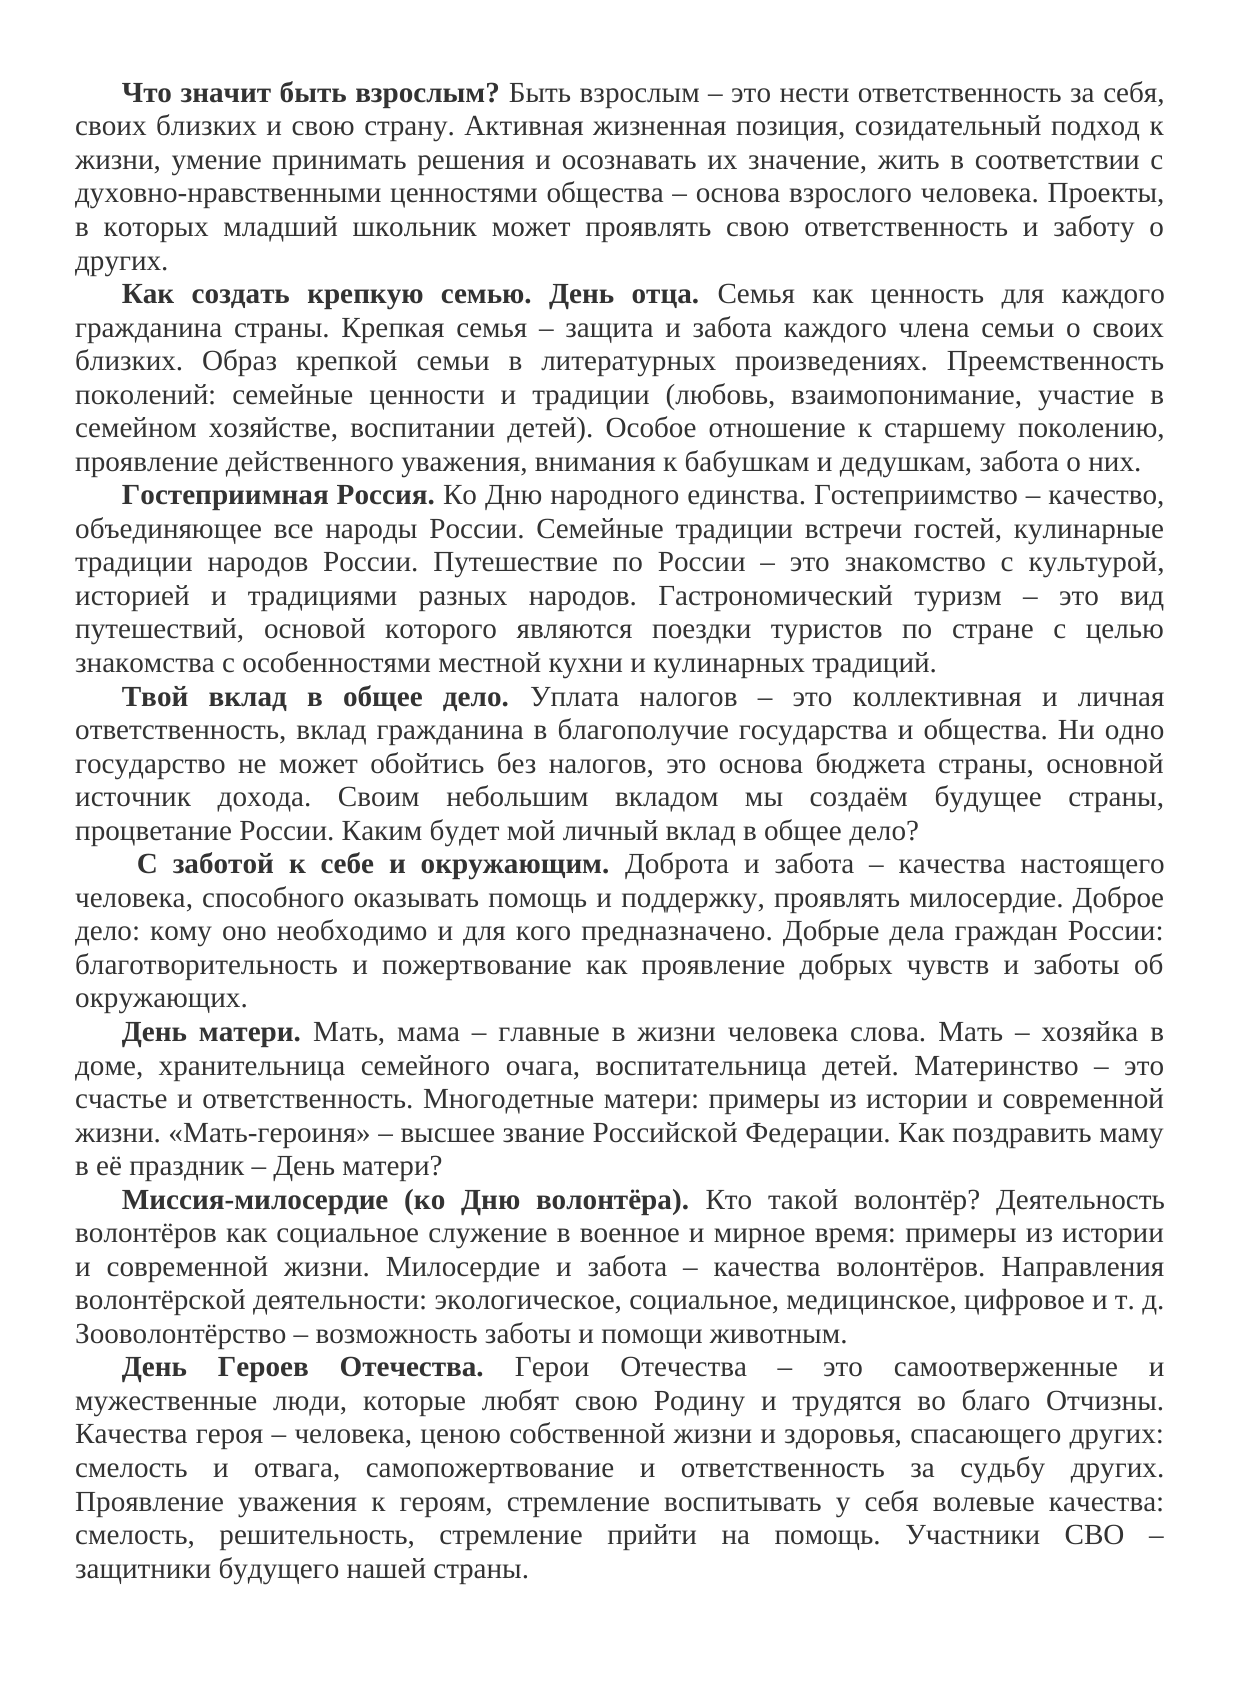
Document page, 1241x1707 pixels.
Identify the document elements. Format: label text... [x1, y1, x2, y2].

text Гостеприимная Россия. Ко Дню народного единства. Гостеприимство – качество, объединяющее все народы России. Семейные традиции встречи гостей, кулинарные традиции народов России. Путешествие по России – это знакомство с культурой, историей и традициями разных народов. Гастрономический туризм – это вид путешествий, основой которого являются поездки туристов по стране с целью знакомства с особенностями местной кухни и кулинарных традиций. [75, 477, 1165, 679]
text День Героев Отечества. Герои Отечества – это самоотверженные и мужественные люди, которые любят свою Родину и трудятся во благо Отчизны. Качества героя – человека, ценою собственной жизни и здоровья, спасающего других: смелость и отвага, самопожертвование и ответственность за судьбу других. Проявление уважения к героям, стремление воспитывать у себя волевые качества: смелость, решительность, стремление прийти на помощь. Участники СВО – защитники будущего нашей страны. [75, 1349, 1165, 1584]
text С заботой к себе и окружающим. Доброта и забота – качества настоящего человека, способного оказывать помощь и поддержку, проявлять милосердие. Доброе дело: кому оно необходимо и для кого предназначено. Добрые дела граждан России: благотворительность и пожертвование как проявление добрых чувств и заботы об окружающих. [75, 846, 1165, 1014]
text Миссия-милосердие (ко Дню волонтёра). Кто такой волонтёр? Деятельность волонтёров как социальное служение в военное и мирное время: примеры из истории и современной жизни. Милосердие и забота – качества волонтёров. Направления волонтёрской деятельности: экологическое, социальное, медицинское, цифровое и т. д. Зооволонтёрство – возможность заботы и помощи животным. [75, 1182, 1165, 1349]
text Что значит быть взрослым? Быть взрослым – это нести ответственность за себя, своих близких и свою страну. Активная жизненная позиция, созидательный подход к жизни, умение принимать решения и осознавать их значение, жить в соответствии с духовно-нравственными ценностями общества – основа взрослого человека. Проекты, в которых младший школьник может проявлять свою ответственность и заботу о других. [75, 75, 1165, 276]
text День матери. Мать, мама – главные в жизни человека слова. Мать – хозяйка в доме, хранительница семейного очага, воспитательница детей. Материнство – это счастье и ответственность. Многодетные матери: примеры из истории и современной жизни. «Мать-героиня» – высшее звание Российской Федерации. Как поздравить маму в её праздник – День матери? [75, 1014, 1165, 1182]
text Твой вклад в общее дело. Уплата налогов – это коллективная и личная ответственность, вклад гражданина в благополучие государства и общества. Ни одно государство не может обойтись без налогов, это основа бюджета страны, основной источник дохода. Своим небольшим вкладом мы создаём будущее страны, процветание России. Каким будет мой личный вклад в общее дело? [75, 679, 1165, 846]
text Как создать крепкую семью. День отца. Семья как ценность для каждого гражданина страны. Крепкая семья – защита и забота каждого члена семьи о своих близких. Образ крепкой семьи в литературных произведениях. Преемственность поколений: семейные ценности и традиции (любовь, взаимопонимание, участие в семейном хозяйстве, воспитании детей). Особое отношение к старшему поколению, проявление действенного уважения, внимания к бабушкам и дедушкам, забота о них. [75, 276, 1165, 477]
